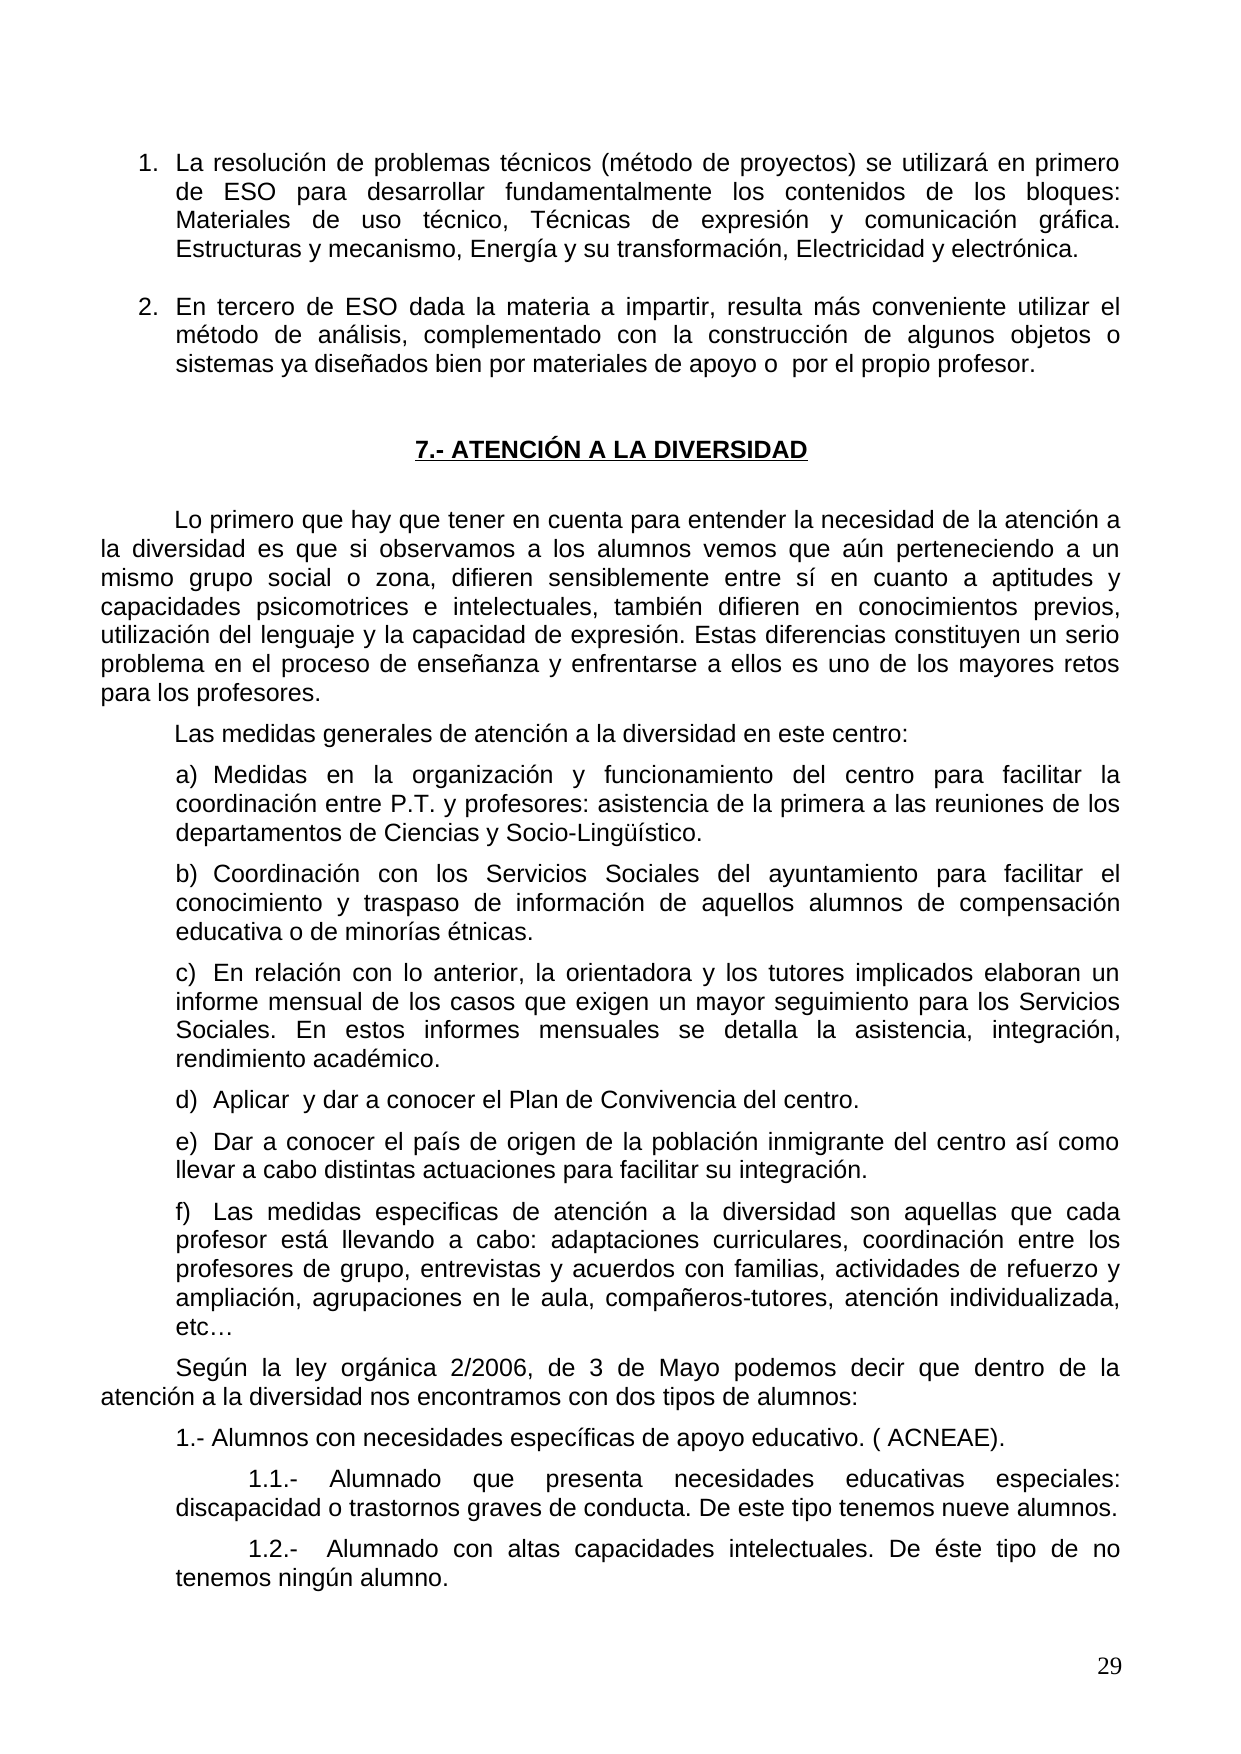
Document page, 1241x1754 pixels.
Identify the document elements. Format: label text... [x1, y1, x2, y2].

list Las medidas especificas de atención a la diversidad son aquellas que cada profesor está llevando a cabo: adaptaciones curriculares, coordinación entre los profesores de grupo, entrevistas y acuerdos con familias, actividades de refuerzo y ampliación, agrupaciones en le aula, compañeros-tutores, atención individualizada, etc… [175, 1196, 1122, 1340]
text 1.2.- Alumnado con altas capacidades intelectuales. De éste tipo de no tenemos ningún alumno. [175, 1534, 1122, 1591]
text Lo primero que hay que tener en cuenta para entender la necesidad de la atención a la diversidad es que si observamos a los alumnos vemos que aún perteneciendo a un mismo grupo social o zona, difieren sensiblemente entre sí en cuanto a aptitudes y capacidades psicomotrices e intelectuales, también difieren en conocimientos previos, utilización del lenguaje y la capacidad de expresión. Estas diferencias constituyen un serio problema en el proceso de enseñanza y enfrentarse a ellos es uno de los mayores retos para los profesores. [100, 505, 1122, 706]
subtitle 7.- ATENCIÓN A LA DIVERSIDAD [100, 435, 1122, 464]
list Coordinación con los Servicios Sociales del ayuntamiento para facilitar el conocimiento y traspaso de información de aquellos alumnos de compensación educativa o de minorías étnicas. [175, 859, 1122, 945]
list La resolución de problemas técnicos (método de proyectos) se utilizará en primero de ESO para desarrollar fundamentalmente los contenidos de los bloques: Materiales de uso técnico, Técnicas de expresión y comunicación gráfica. Estructuras y mecanismo, Energía y su transformación, Electricidad y electrónica. [138, 148, 1122, 263]
list En relación con lo anterior, la orientadora y los tutores implicados elaboran un informe mensual de los casos que exigen un mayor seguimiento para los Servicios Sociales. En estos informes mensuales se detalla la asistencia, integración, rendimiento académico. [175, 958, 1122, 1073]
list Aplicar y dar a conocer el Plan de Convivencia del centro. [175, 1085, 1122, 1114]
text 1.- Alumnos con necesidades específicas de apoyo educativo. ( ACNEAE). [175, 1423, 1122, 1451]
text 1.1.- Alumnado que presenta necesidades educativas especiales: discapacidad o trastornos graves de conducta. De este tipo tenemos nueve alumnos. [175, 1464, 1122, 1521]
text Las medidas generales de atención a la diversidad en este centro: [100, 719, 1122, 748]
list Dar a conocer el país de origen de la población inmigrante del centro así como llevar a cabo distintas actuaciones para facilitar su integración. [175, 1126, 1122, 1184]
text Según la ley orgánica 2/2006, de 3 de Mayo podemos decir que dentro de la atención a la diversidad nos encontramos con dos tipos de alumnos: [100, 1353, 1122, 1410]
list Medidas en la organización y funcionamiento del centro para facilitar la coordinación entre P.T. y profesores: asistencia de la primera a las reuniones de los departamentos de Ciencias y Socio-Lingüístico. [175, 760, 1122, 846]
list En tercero de ESO dada la materia a impartir, resulta más conveniente utilizar el método de análisis, complementado con la construcción de algunos objetos o sistemas ya diseñados bien por materiales de apoyo o por el propio profesor. [138, 291, 1122, 378]
